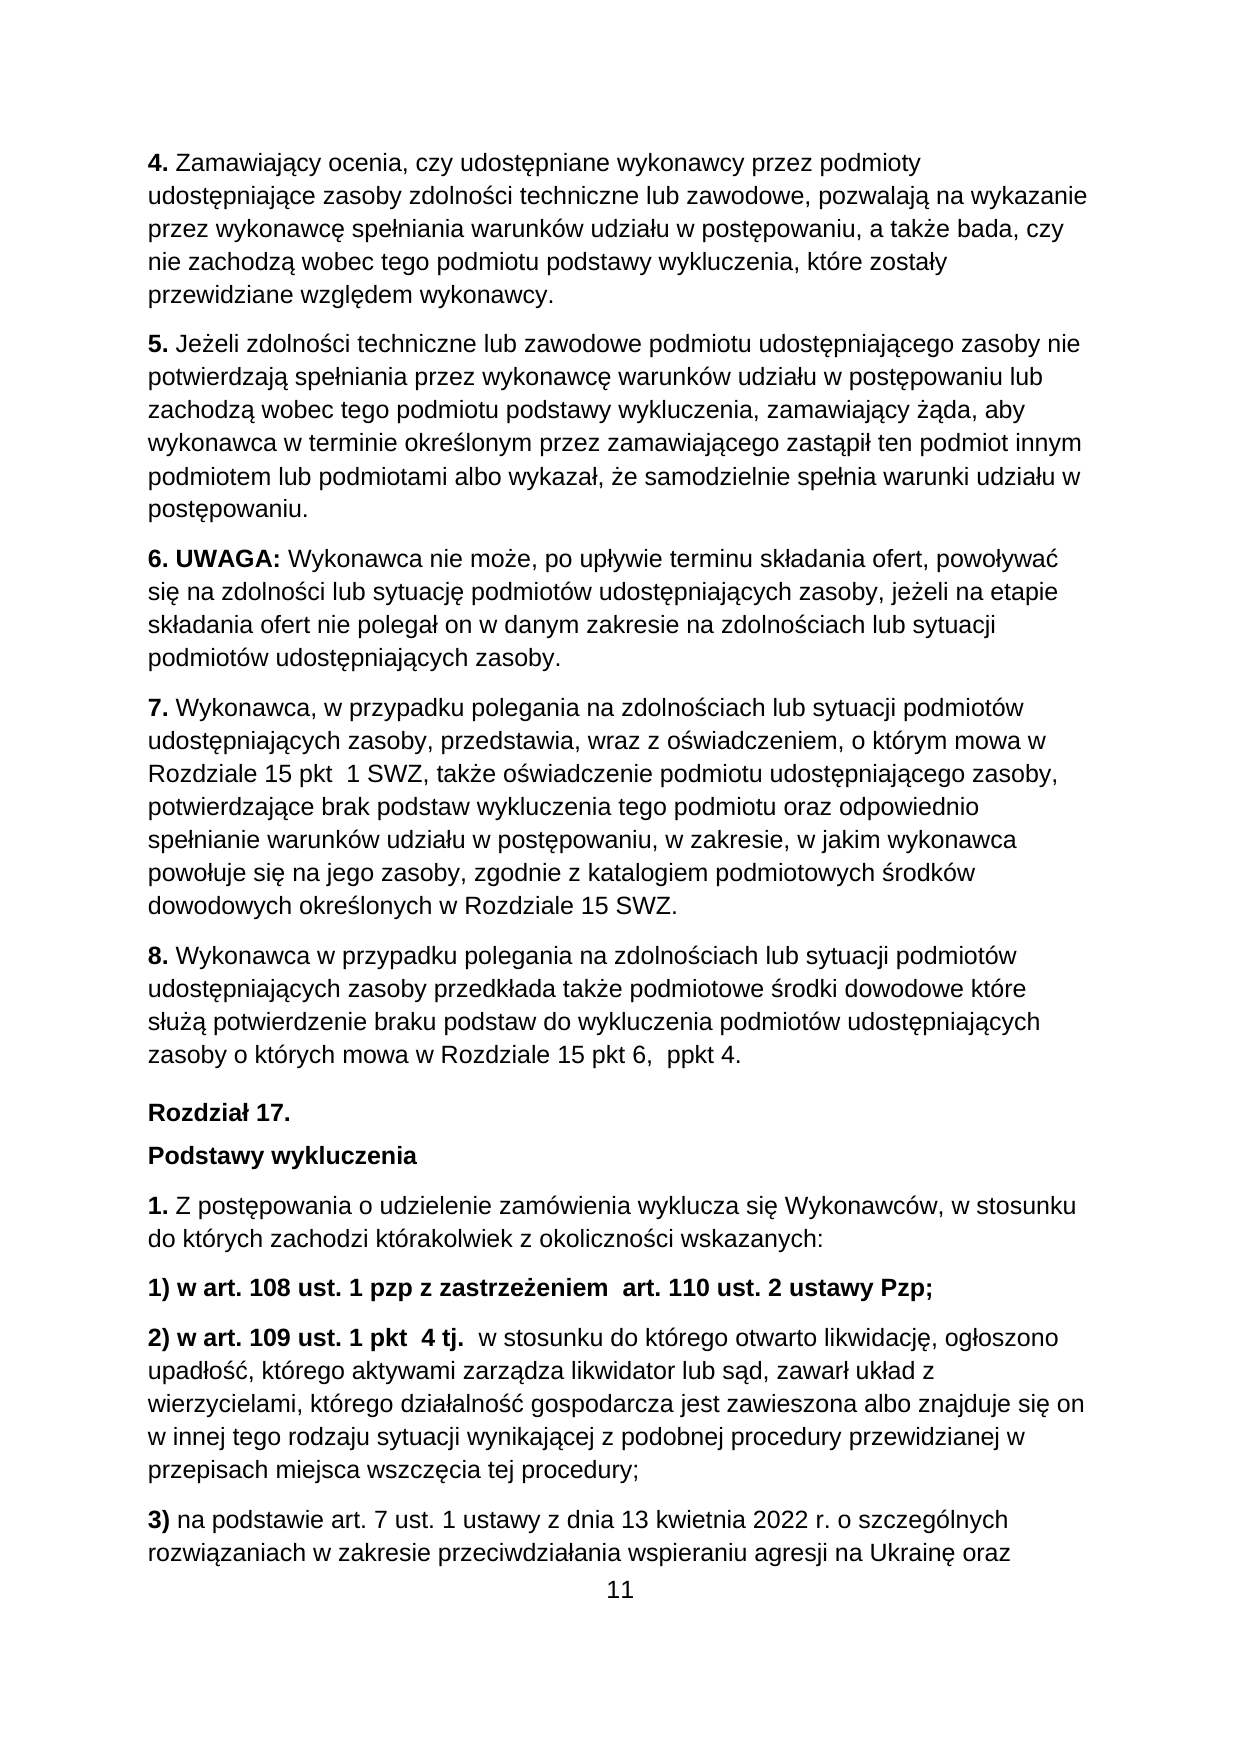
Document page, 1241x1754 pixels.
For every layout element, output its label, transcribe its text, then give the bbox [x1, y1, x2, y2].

text Podstawy wykluczenia [148, 1141, 1093, 1170]
subtitle Rozdział 17. [148, 1098, 1093, 1127]
text 6. UWAGA: Wykonawca nie może, po upływie terminu składania ofert, powoływać się na zdolności lub sytuację podmiotów udostępniających zasoby, jeżeli na etapie składania ofert nie polegał on w danym zakresie na zdolnościach lub sytuacji podmiotów udostępniających zasoby. [148, 544, 1093, 672]
text 2) w art. 109 ust. 1 pkt 4 tj. w stosunku do którego otwarto likwidację, ogłoszono upadłość, którego aktywami zarządza likwidator lub sąd, zawarł układ z wierzycielami, którego działalność gospodarcza jest zawieszona albo znajduje się on w innej tego rodzaju sytuacji wynikającej z podobnej procedury przewidzianej w przepisach miejsca wszczęcia tej procedury; [148, 1323, 1093, 1484]
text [148, 1505, 1093, 1567]
text 4. Zamawiający ocenia, czy udostępniane wykonawcy przez podmioty udostępniające zasoby zdolności techniczne lub zawodowe, pozwalają na wykazanie przez wykonawcę spełniania warunków udziału w postępowaniu, a także bada, czy nie zachodzą wobec tego podmiotu podstawy wykluczenia, które zostały przewidziane względem wykonawcy. [148, 148, 1093, 308]
text 1. Z postępowania o udzielenie zamówienia wyklucza się Wykonawców, w stosunku do których zachodzi którakolwiek z okoliczności wskazanych: [148, 1191, 1093, 1252]
text 8. Wykonawca w przypadku polegania na zdolnościach lub sytuacji podmiotów udostępniających zasoby przedkłada także podmiotowe środki dowodowe które służą potwierdzenie braku podstaw do wykluczenia podmiotów udostępniających zasoby o których mowa w Rozdziale 15 pkt 6, ppkt 4. [148, 941, 1093, 1068]
text 5. Jeżeli zdolności techniczne lub zawodowe podmiotu udostępniającego zasoby nie potwierdzają spełniania przez wykonawcę warunków udziału w postępowaniu lub zachodzą wobec tego podmiotu podstawy wykluczenia, zamawiający żąda, aby wykonawca w terminie określonym przez zamawiającego zastąpił ten podmiot innym podmiotem lub podmiotami albo wykazał, że samodzielnie spełnia warunki udziału w postępowaniu. [148, 329, 1093, 523]
text 7. Wykonawca, w przypadku polegania na zdolnościach lub sytuacji podmiotów udostępniających zasoby, przedstawia, wraz z oświadczeniem, o którym mowa w Rozdziale 15 pkt 1 SWZ, także oświadczenie podmiotu udostępniającego zasoby, potwierdzające brak podstaw wykluczenia tego podmiotu oraz odpowiednio spełnianie warunków udziału w postępowaniu, w zakresie, w jakim wykonawca powołuje się na jego zasoby, zgodnie z katalogiem podmiotowych środków dowodowych określonych w Rozdziale 15 SWZ. [148, 693, 1093, 920]
text 1) w art. 108 ust. 1 pzp z zastrzeżeniem art. 110 ust. 2 ustawy Pzp; [148, 1273, 1093, 1302]
